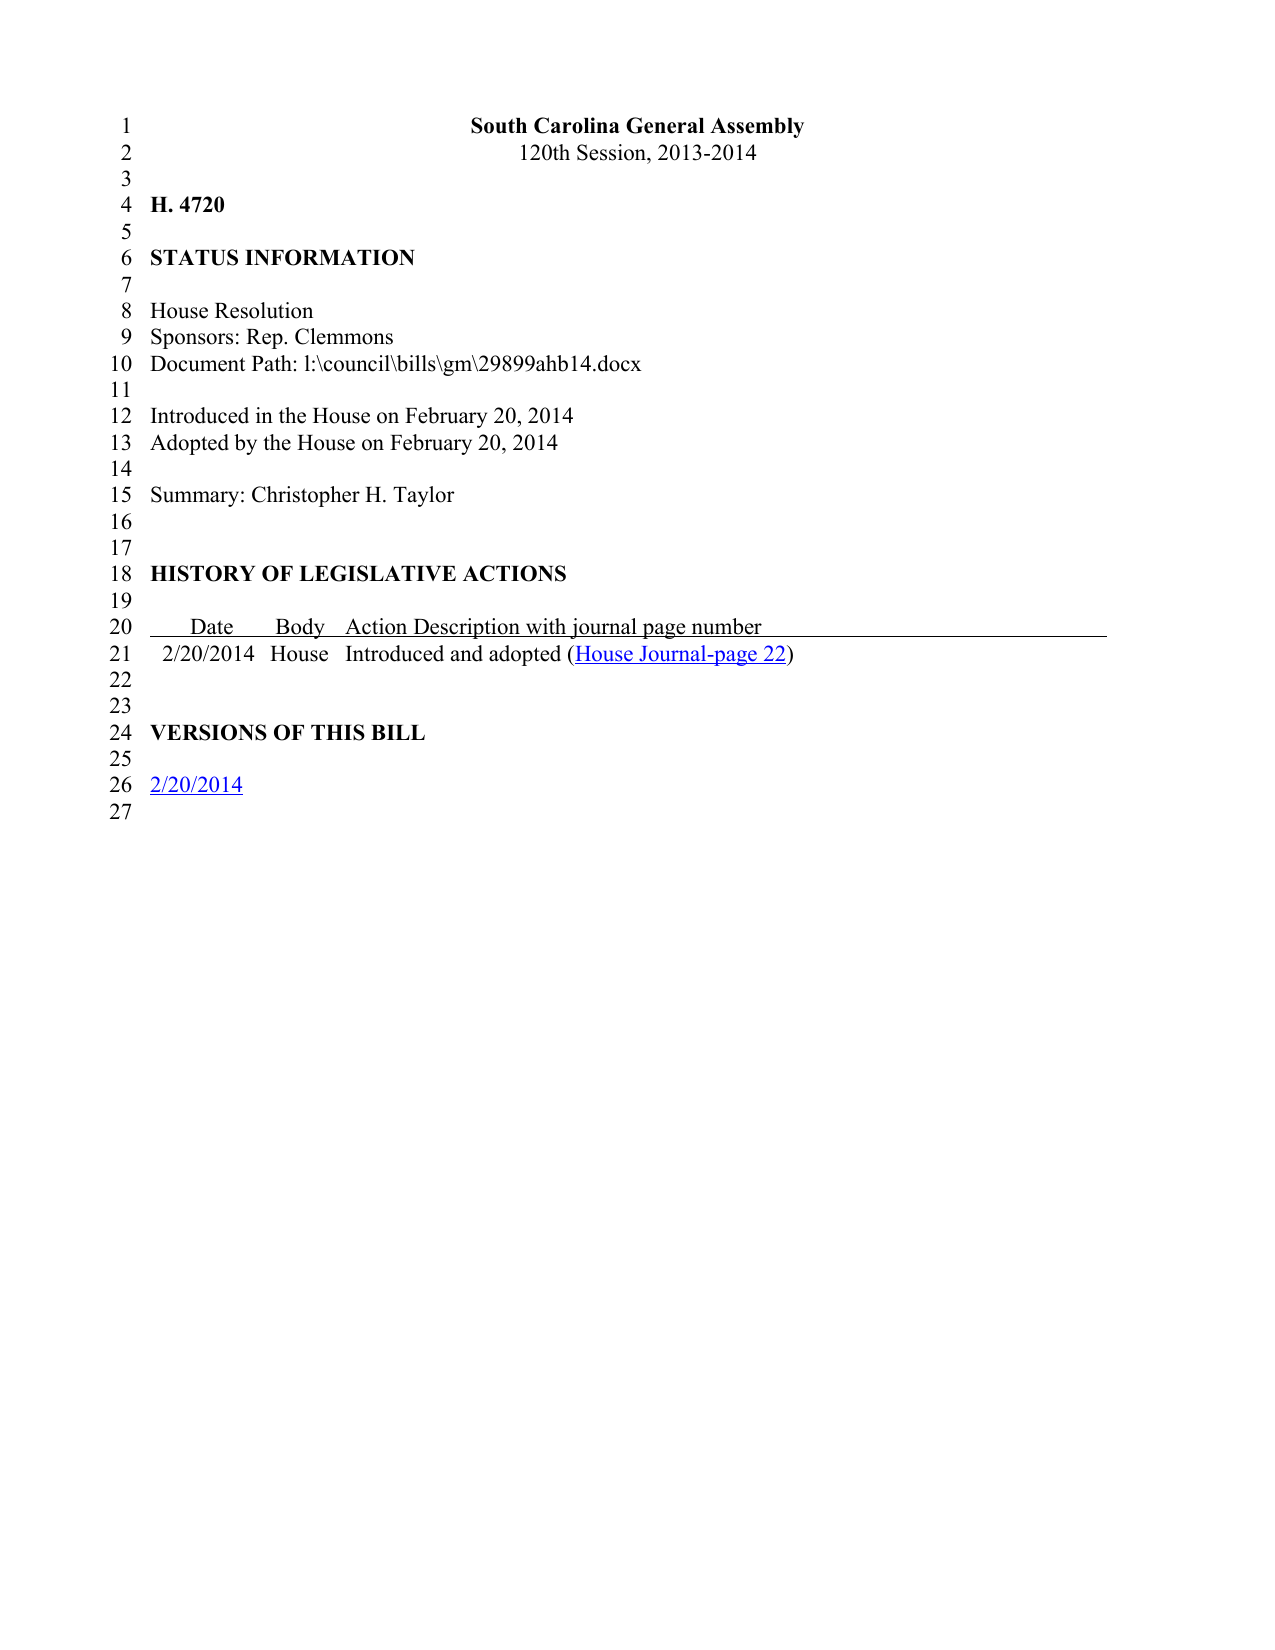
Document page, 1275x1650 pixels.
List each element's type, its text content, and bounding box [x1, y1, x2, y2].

text VERSIONS OF THIS BILL [150, 719, 1125, 745]
text HISTORY OF LEGISLATIVE ACTIONS [150, 561, 1125, 587]
text Summary: Christopher H. Taylor [150, 481, 1125, 508]
text House Resolution [150, 297, 1125, 323]
text Sponsors: Rep. Clemmons [150, 323, 1125, 350]
text South Carolina General Assembly [150, 112, 1125, 139]
text STATUS INFORMATION [150, 244, 1125, 271]
text H. 4720 [150, 192, 1125, 218]
text 2/20/2014 [150, 771, 1125, 798]
text Adopted by the House on February 20, 2014 [150, 429, 1125, 455]
text 2/20/2014 House Introduced and adopted (House Journal-page 22) [150, 639, 1125, 666]
text 120th Session, 2013-2014 [150, 139, 1125, 165]
text Document Path: l:\council\bills\gm\29899ahb14.docx [150, 350, 1125, 376]
text Introduced in the House on February 20, 2014 [150, 402, 1125, 429]
text Date Body Action Description with journal page number [150, 613, 1125, 639]
